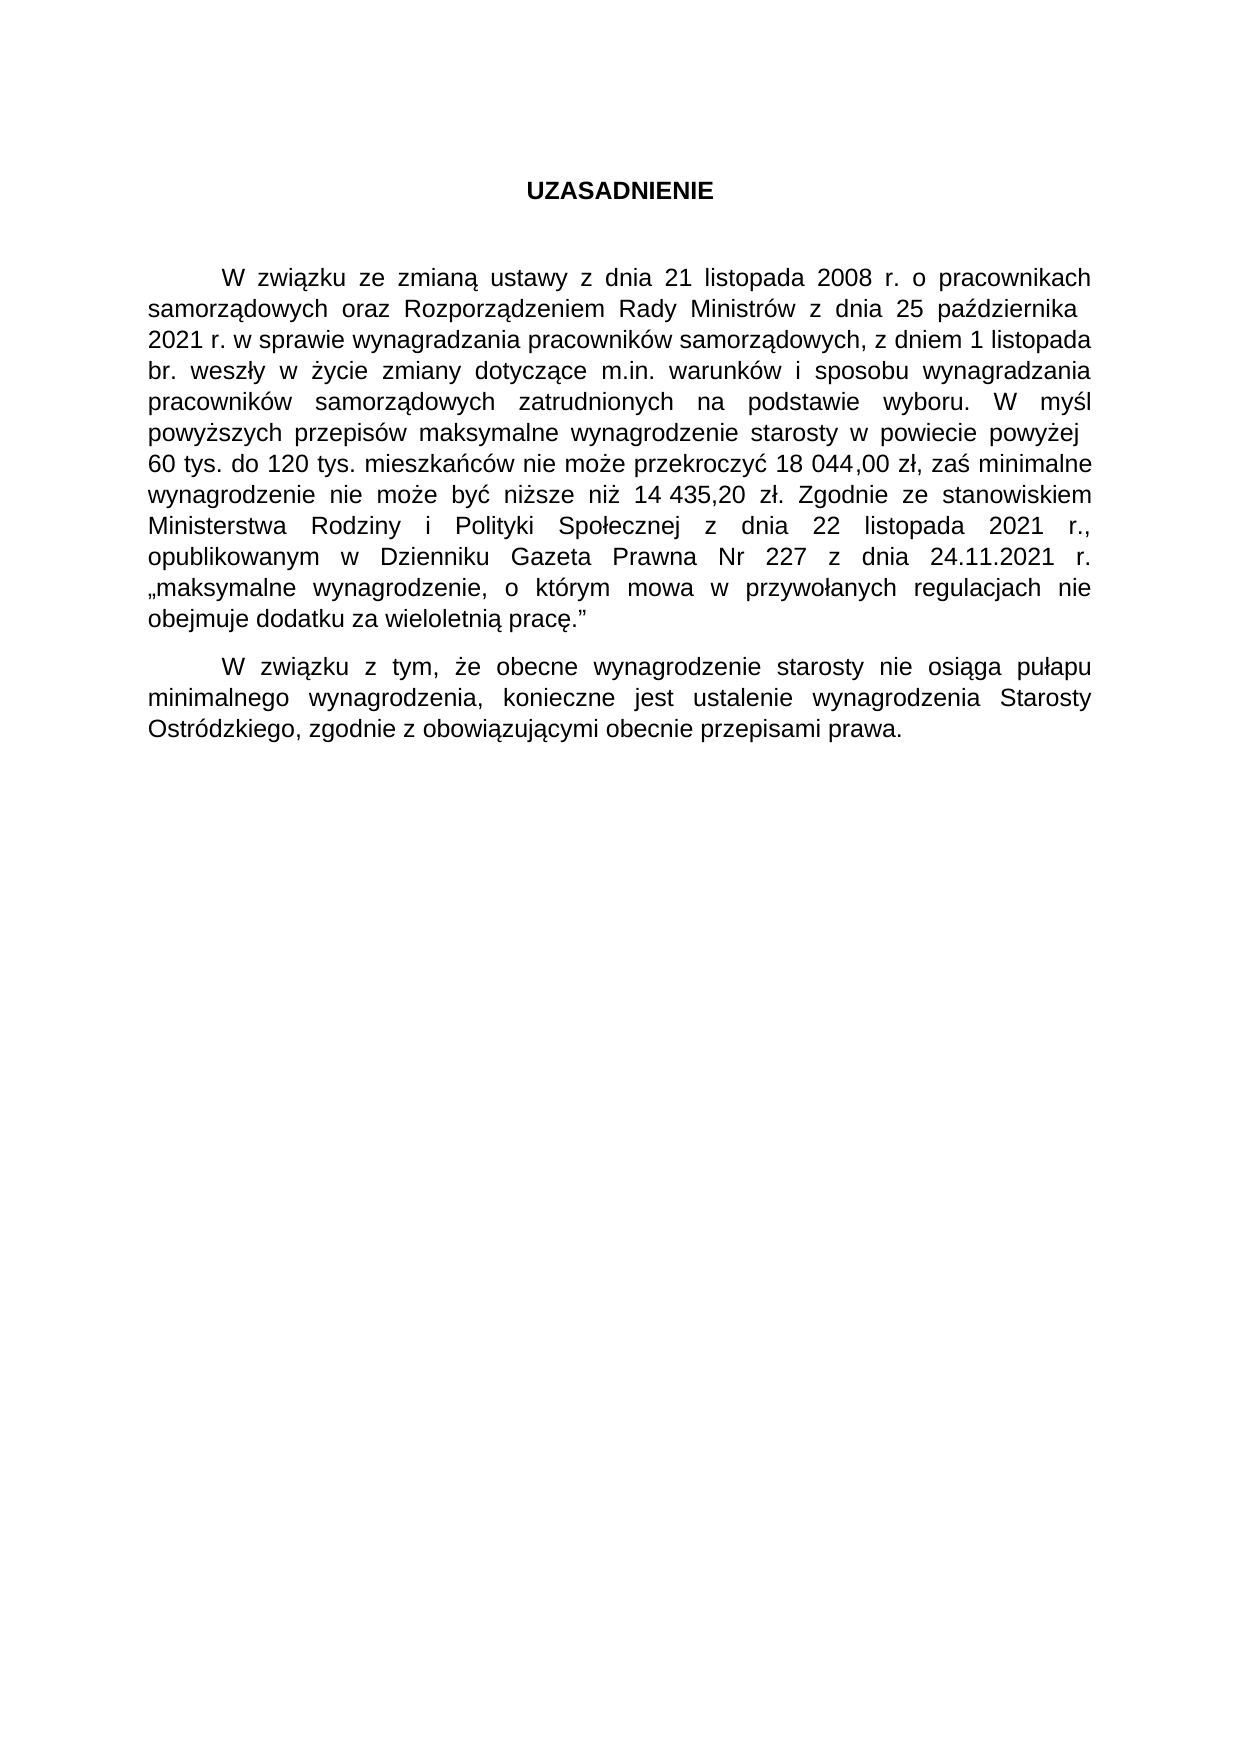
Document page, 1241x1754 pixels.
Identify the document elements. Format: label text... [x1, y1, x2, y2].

text W związku ze zmianą ustawy z dnia 21 listopada 2008 r. o pracownikach samorządowych oraz Rozporządzeniem Rady Ministrów z dnia 25 października 2021 r. w sprawie wynagradzania pracowników samorządowych, z dniem 1 listopada br. weszły w życie zmiany dotyczące m.in. warunków i sposobu wynagradzania pracowników samorządowych zatrudnionych na podstawie wyboru. W myśl powyższych przepisów maksymalne wynagrodzenie starosty w powiecie powyżej 60 tys. do 120 tys. mieszkańców nie może przekroczyć 18 044,00 zł, zaś minimalne wynagrodzenie nie może być niższe niż 14 435,20 zł. Zgodnie ze stanowiskiem Ministerstwa Rodziny i Polityki Społecznej z dnia 22 listopada 2021 r., opublikowanym w Dzienniku Gazeta Prawna Nr 227 z dnia 24.11.2021 r. „maksymalne wynagrodzenie, o którym mowa w przywołanych regulacjach nie obejmuje dodatku za wieloletnią pracę.” [148, 263, 1093, 633]
text UZASADNIENIE [148, 176, 1093, 205]
text W związku z tym, że obecne wynagrodzenie starosty nie osiąga pułapu minimalnego wynagrodzenia, konieczne jest ustalenie wynagrodzenia Starosty Ostródzkiego, zgodnie z obowiązującymi obecnie przepisami prawa. [148, 652, 1093, 743]
